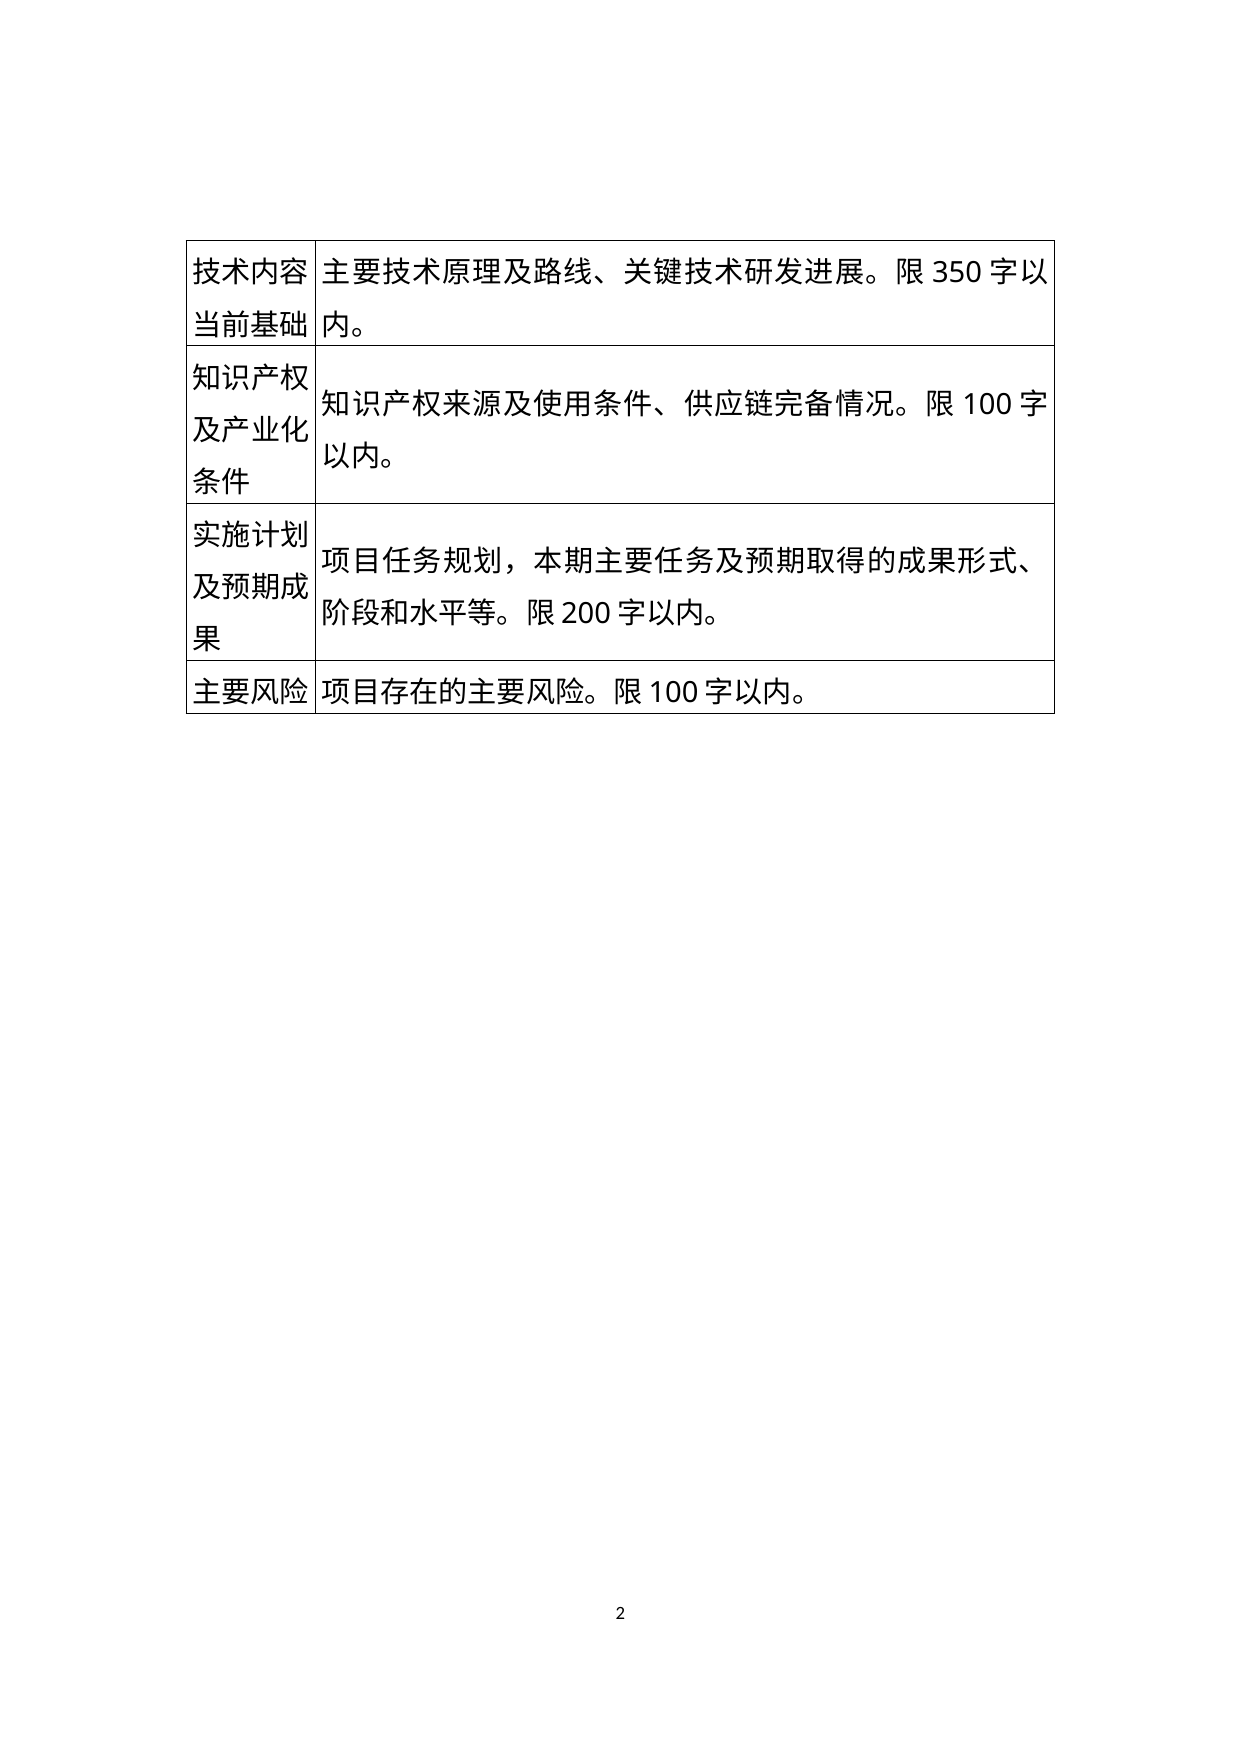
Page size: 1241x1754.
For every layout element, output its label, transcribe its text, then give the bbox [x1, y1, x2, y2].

table_cell 项目存在的主要风险。限100字以内。 [316, 661, 1054, 713]
table_cell 主要技术原理及路线、关键技术研发进展。限350字以内。 [316, 241, 1054, 345]
table_cell 技术内容 当前基础 [187, 241, 315, 345]
table_cell 知识产权来源及使用条件、供应链完备情况。限100字以内。 [316, 346, 1054, 503]
table_cell 知识产权及产业化条件 [187, 346, 315, 503]
table_cell 项目任务规划，本期主要任务及预期取得的成果形式、阶段和水平等。限200字以内。 [316, 504, 1054, 660]
table_cell 实施计划及预期成果 [187, 504, 315, 660]
table_cell 主要风险 [187, 661, 315, 713]
